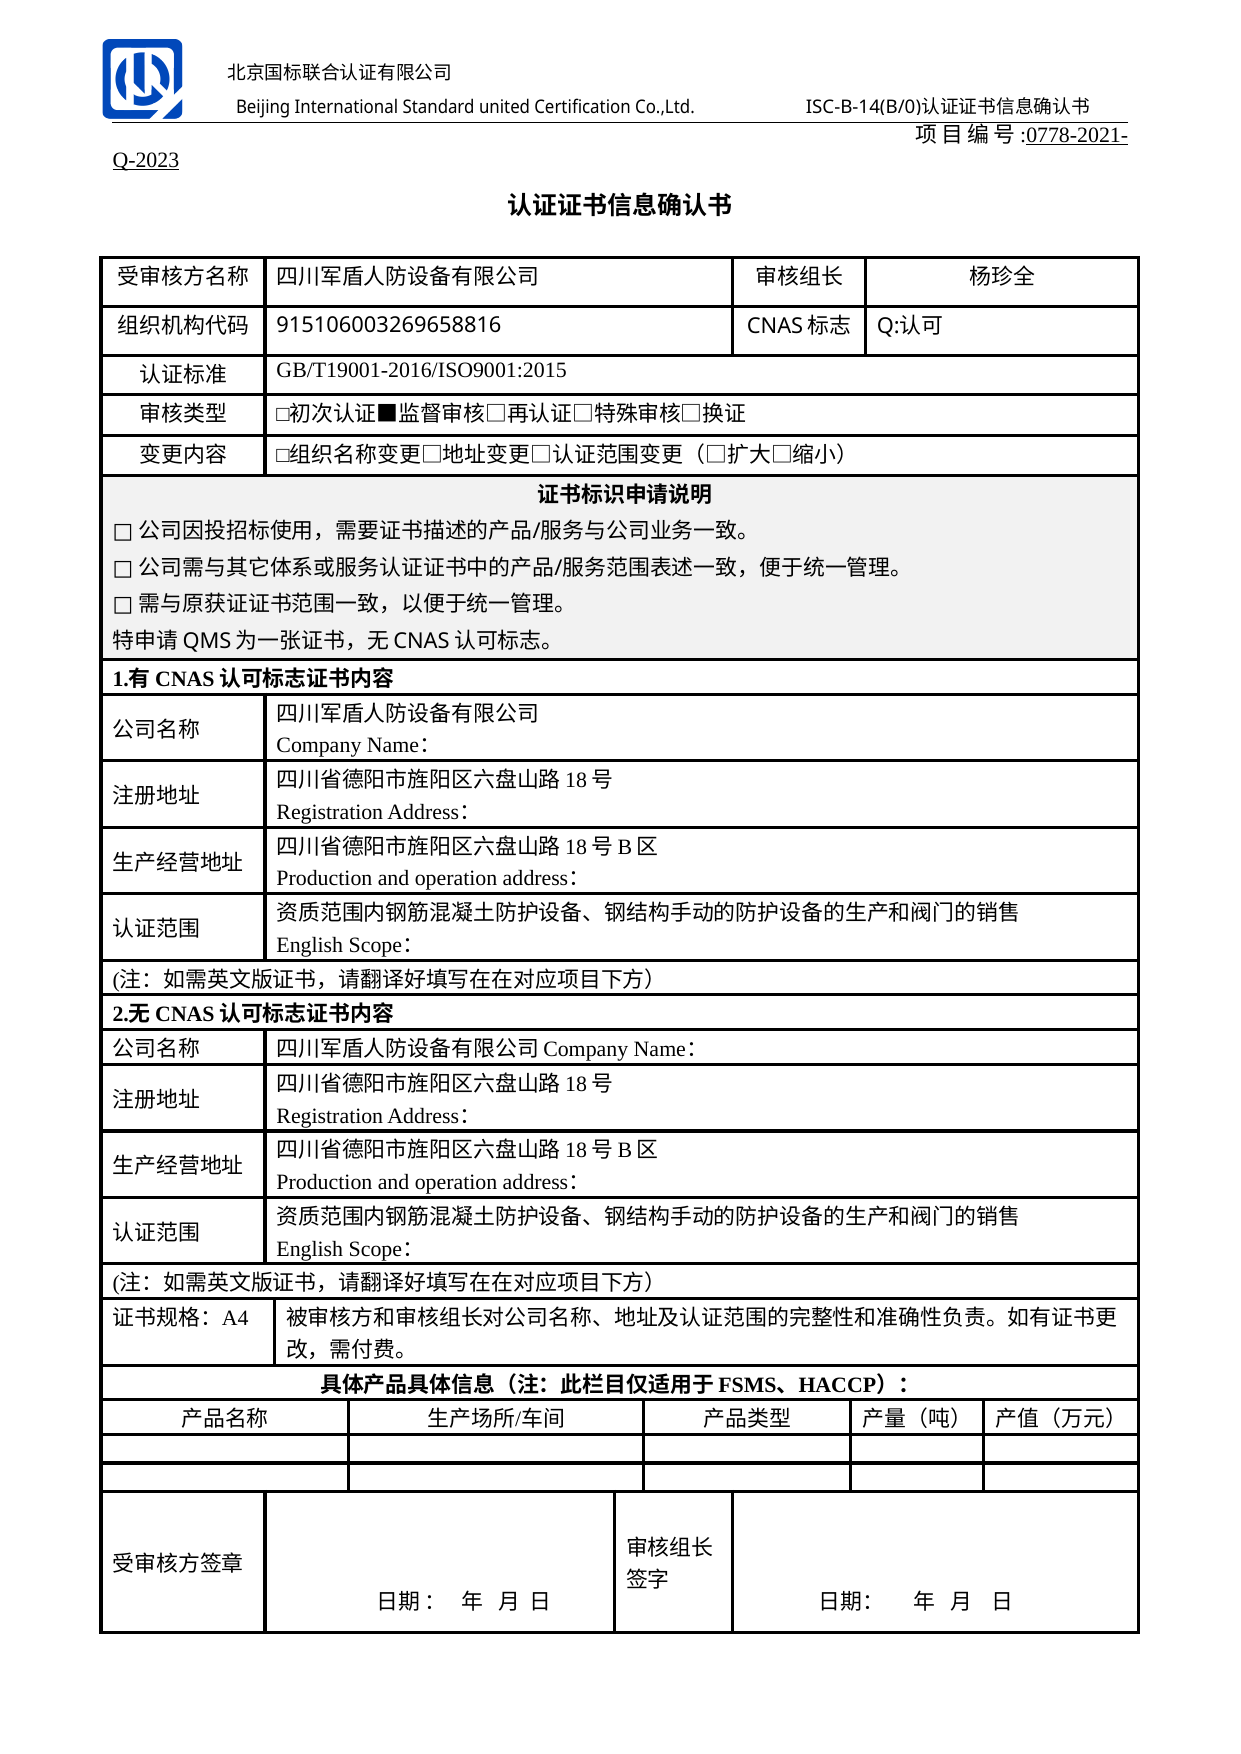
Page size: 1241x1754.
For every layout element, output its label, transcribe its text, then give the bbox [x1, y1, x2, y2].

table_cell 资质范围内钢筋混凝土防护设备、钢结构手动的防护设备的生产和阀门的销售 English Scope： [267, 895, 1137, 958]
table_cell □初次认证■监督审核□再认证□特殊审核□换证 [267, 396, 1137, 433]
text 认证证书信息确认书 [112, 185, 1128, 222]
table_cell 2.无CNAS认可标志证书内容 [103, 996, 1137, 1028]
table_cell 资质范围内钢筋混凝土防护设备、钢结构手动的防护设备的生产和阀门的销售 English Scope： [267, 1199, 1137, 1262]
table_cell 四川省德阳市旌阳区六盘山路18号B区 Production and operation address： [267, 829, 1137, 892]
picture [102, 39, 183, 119]
table_cell [645, 1465, 849, 1490]
table_cell 产值（万元） [985, 1401, 1137, 1433]
table_cell 认证范围 [103, 1199, 263, 1262]
table_cell 产品名称 [103, 1401, 347, 1433]
table_header 审核组长 [734, 259, 864, 305]
table_cell 日期 ： 年 月 日 [267, 1493, 613, 1631]
table_cell 四川军盾人防设备有限公司 Company Name： [267, 696, 1137, 759]
table_cell 生产场所/车间 [350, 1401, 642, 1433]
table_cell [103, 1436, 347, 1461]
table_cell 生产经营地址 [103, 1133, 263, 1196]
table_cell [985, 1465, 1137, 1490]
table_cell Q:认可 [867, 308, 1137, 354]
table_cell (注：如需英文版证书，请翻译好填写在在对应项目下方） [103, 962, 1137, 993]
table_cell 产品类型 [645, 1401, 849, 1433]
table_cell CNAS标志 [734, 308, 864, 354]
text 项目编号:0778-2021-Q-2023 [112, 123, 1128, 173]
table_cell 产量（吨） [852, 1401, 982, 1433]
table_header 受审核方名称 [103, 259, 263, 305]
table_header 四川军盾人防设备有限公司 [267, 259, 731, 305]
table_cell 被审核方和审核组长对公司名称、地址及认证范围的完整性和准确性负责。如有证书更改，需付费。 [276, 1300, 1137, 1363]
table_cell 审核类型 [103, 396, 263, 433]
table_cell 四川省德阳市旌阳区六盘山路18号 Registration Address： [267, 762, 1137, 826]
table_cell 受审核方签章 [103, 1493, 263, 1631]
table_cell 日期： 年 月 日 [734, 1493, 1137, 1631]
table_cell 四川军盾人防设备有限公司Company Name： [267, 1031, 1137, 1063]
table_cell 1.有CNAS认可标志证书内容 [103, 661, 1137, 693]
table_cell 四川省德阳市旌阳区六盘山路18号B区 Production and operation address： [267, 1133, 1137, 1196]
table_cell 公司名称 [103, 696, 263, 759]
table_cell 公司名称 [103, 1031, 263, 1063]
table_cell 认证范围 [103, 895, 263, 958]
table_cell 证书规格：A4 [103, 1300, 273, 1363]
table_cell [645, 1436, 849, 1461]
table_cell [985, 1436, 1137, 1461]
table_cell [852, 1436, 982, 1461]
table_cell 认证标准 [103, 357, 263, 393]
table_cell □组织名称变更□地址变更□认证范围变更（□扩大□缩小） [267, 437, 1137, 474]
table_cell 具体产品具体信息（注：此栏目仅适用于FSMS、HACCP）： [103, 1367, 1137, 1398]
table_cell [852, 1465, 982, 1490]
table_cell 915106003269658816 [267, 308, 731, 354]
table_cell 四川省德阳市旌阳区六盘山路18号 Registration Address： [267, 1066, 1137, 1129]
table_cell GB/T19001-2016/ISO9001:2015 [267, 357, 1137, 393]
table_cell 组织机构代码 [103, 308, 263, 354]
table_cell 证书标识申请说明 □ 公司因投招标使用，需要证书描述的产品/服务与公司业务一致。 □ 公司需与其它体系或服务认证证书中的产品/服务范围表述一致，便于统一管理。 □ 需与原获证证书范围一致，以便于统一管理。 特申请QMS为一张证书，无CNAS认可标志。 [103, 477, 1137, 658]
table_cell [350, 1436, 642, 1461]
table_cell 生产经营地址 [103, 829, 263, 892]
table_cell 变更内容 [103, 437, 263, 474]
table_cell 注册地址 [103, 1066, 263, 1129]
table_header 杨珍全 [867, 259, 1137, 305]
table_cell [350, 1465, 642, 1490]
table_cell 审核组长签字 [616, 1493, 731, 1631]
table_cell [103, 1465, 347, 1490]
table_cell 注册地址 [103, 762, 263, 826]
table_cell (注：如需英文版证书，请翻译好填写在在对应项目下方） [103, 1265, 1137, 1297]
